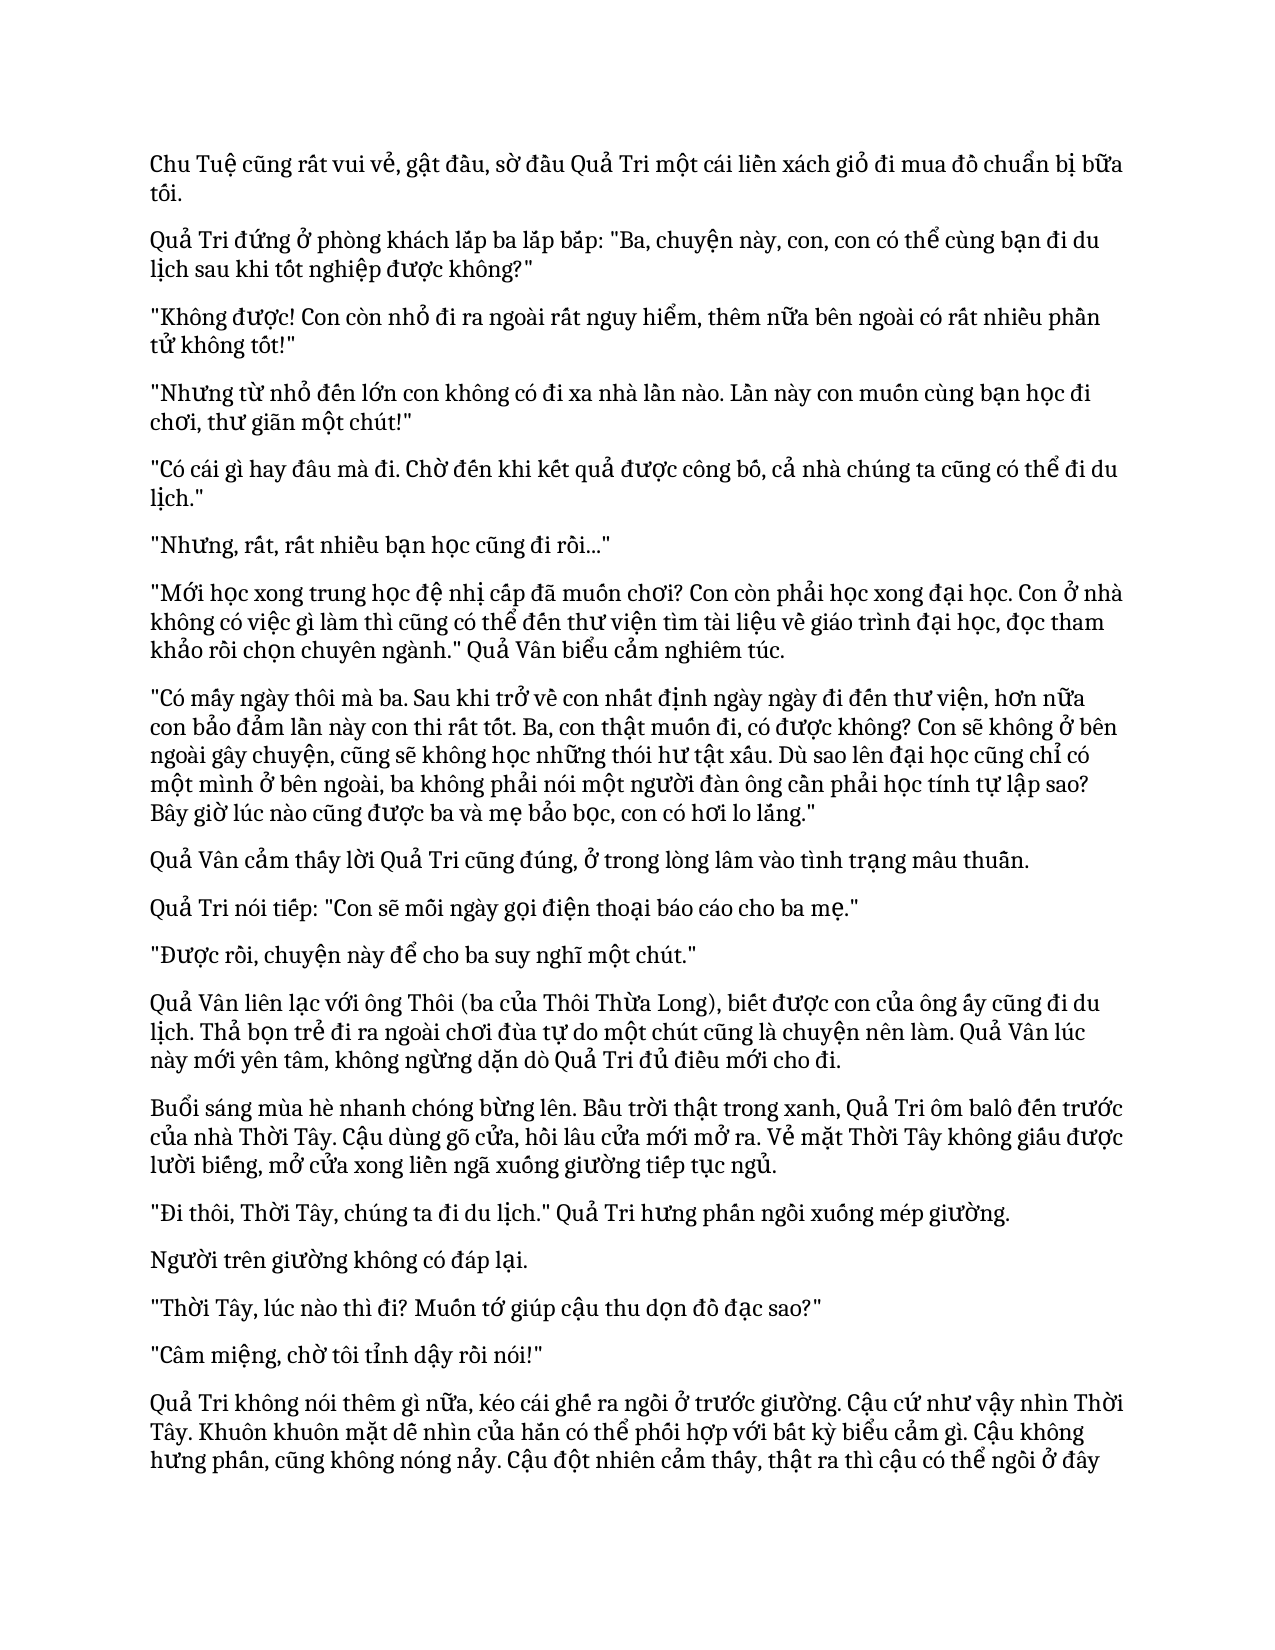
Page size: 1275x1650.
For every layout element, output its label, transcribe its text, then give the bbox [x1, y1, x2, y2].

text Quả Tri nói tiếp: "Con sẽ mỗi ngày gọi điện thoại báo cáo cho ba mẹ." [150, 894, 1125, 922]
text "Có cái gì hay đâu mà đi. Chờ đến khi kết quả được công bố, cả nhà chúng ta cũng có thể đi du lịch." [150, 455, 1125, 512]
text Quả Vân liên lạc với ông Thôi (ba của Thôi Thừa Long), biết được con của ông ấy cũng đi du lịch. Thả bọn trẻ đi ra ngoài chơi đùa tự do một chút cũng là chuyện nên làm. Quả Vân lúc này mới yên tâm, không ngừng dặn dò Quả Tri đủ điều mới cho đi. [150, 989, 1125, 1075]
text "Được rồi, chuyện này để cho ba suy nghĩ một chút." [150, 941, 1125, 970]
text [150, 1389, 1125, 1475]
text Quả Tri đứng ở phòng khách lắp ba lắp bắp: "Ba, chuyện này, con, con có thể cùng bạn đi du lịch sau khi tốt nghiệp được không?" [150, 226, 1125, 284]
text Buổi sáng mùa hè nhanh chóng bừng lên. Bầu trời thật trong xanh, Quả Tri ôm balô đến trước của nhà Thời Tây. Cậu dùng gõ cửa, hồi lâu cửa mới mở ra. Vẻ mặt Thời Tây không giấu được lười biếng, mở cửa xong liền ngã xuống giường tiếp tục ngủ. [150, 1094, 1125, 1180]
text "Có mấy ngày thôi mà ba. Sau khi trở về con nhất định ngày ngày đi đến thư viện, hơn nữa con bảo đảm lần này con thi rất tốt. Ba, con thật muốn đi, có được không? Con sẽ không ở bên ngoài gây chuyện, cũng sẽ không học những thói hư tật xấu. Dù sao lên đại học cũng chỉ có một mình ở bên ngoài, ba không phải nói một người đàn ông cần phải học tính tự lập sao? Bây giờ lúc nào cũng được ba và mẹ bảo bọc, con có hơi lo lắng." [150, 684, 1125, 827]
text "Không được! Con còn nhỏ đi ra ngoài rất nguy hiểm, thêm nữa bên ngoài có rất nhiều phần tử không tốt!" [150, 302, 1125, 360]
text Chu Tuệ cũng rất vui vẻ, gật đầu, sờ đầu Quả Tri một cái liền xách giỏ đi mua đồ chuẩn bị bữa tối. [150, 150, 1125, 207]
text "Mới học xong trung học đệ nhị cấp đã muốn chơi? Con còn phải học xong đại học. Con ở nhà không có việc gì làm thì cũng có thể đến thư viện tìm tài liệu về giáo trình đại học, đọc tham khảo rồi chọn chuyên ngành." Quả Vân biểu cảm nghiêm túc. [150, 579, 1125, 665]
text "Nhưng, rất, rất nhiều bạn học cũng đi rồi..." [150, 531, 1125, 560]
text "Thời Tây, lúc nào thì đi? Muốn tớ giúp cậu thu dọn đồ đạc sao?" [150, 1294, 1125, 1322]
text "Nhưng từ nhỏ đến lớn con không có đi xa nhà lần nào. Lần này con muốn cùng bạn học đi chơi, thư giãn một chút!" [150, 379, 1125, 436]
text "Đi thôi, Thời Tây, chúng ta đi du lịch." Quả Tri hưng phấn ngồi xuống mép giường. [150, 1199, 1125, 1227]
text Quả Vân cảm thấy lời Quả Tri cũng đúng, ở trong lòng lâm vào tình trạng mâu thuẫn. [150, 846, 1125, 875]
text Người trên giường không có đáp lại. [150, 1246, 1125, 1275]
text "Câm miệng, chờ tôi tỉnh dậy rồi nói!" [150, 1341, 1125, 1370]
